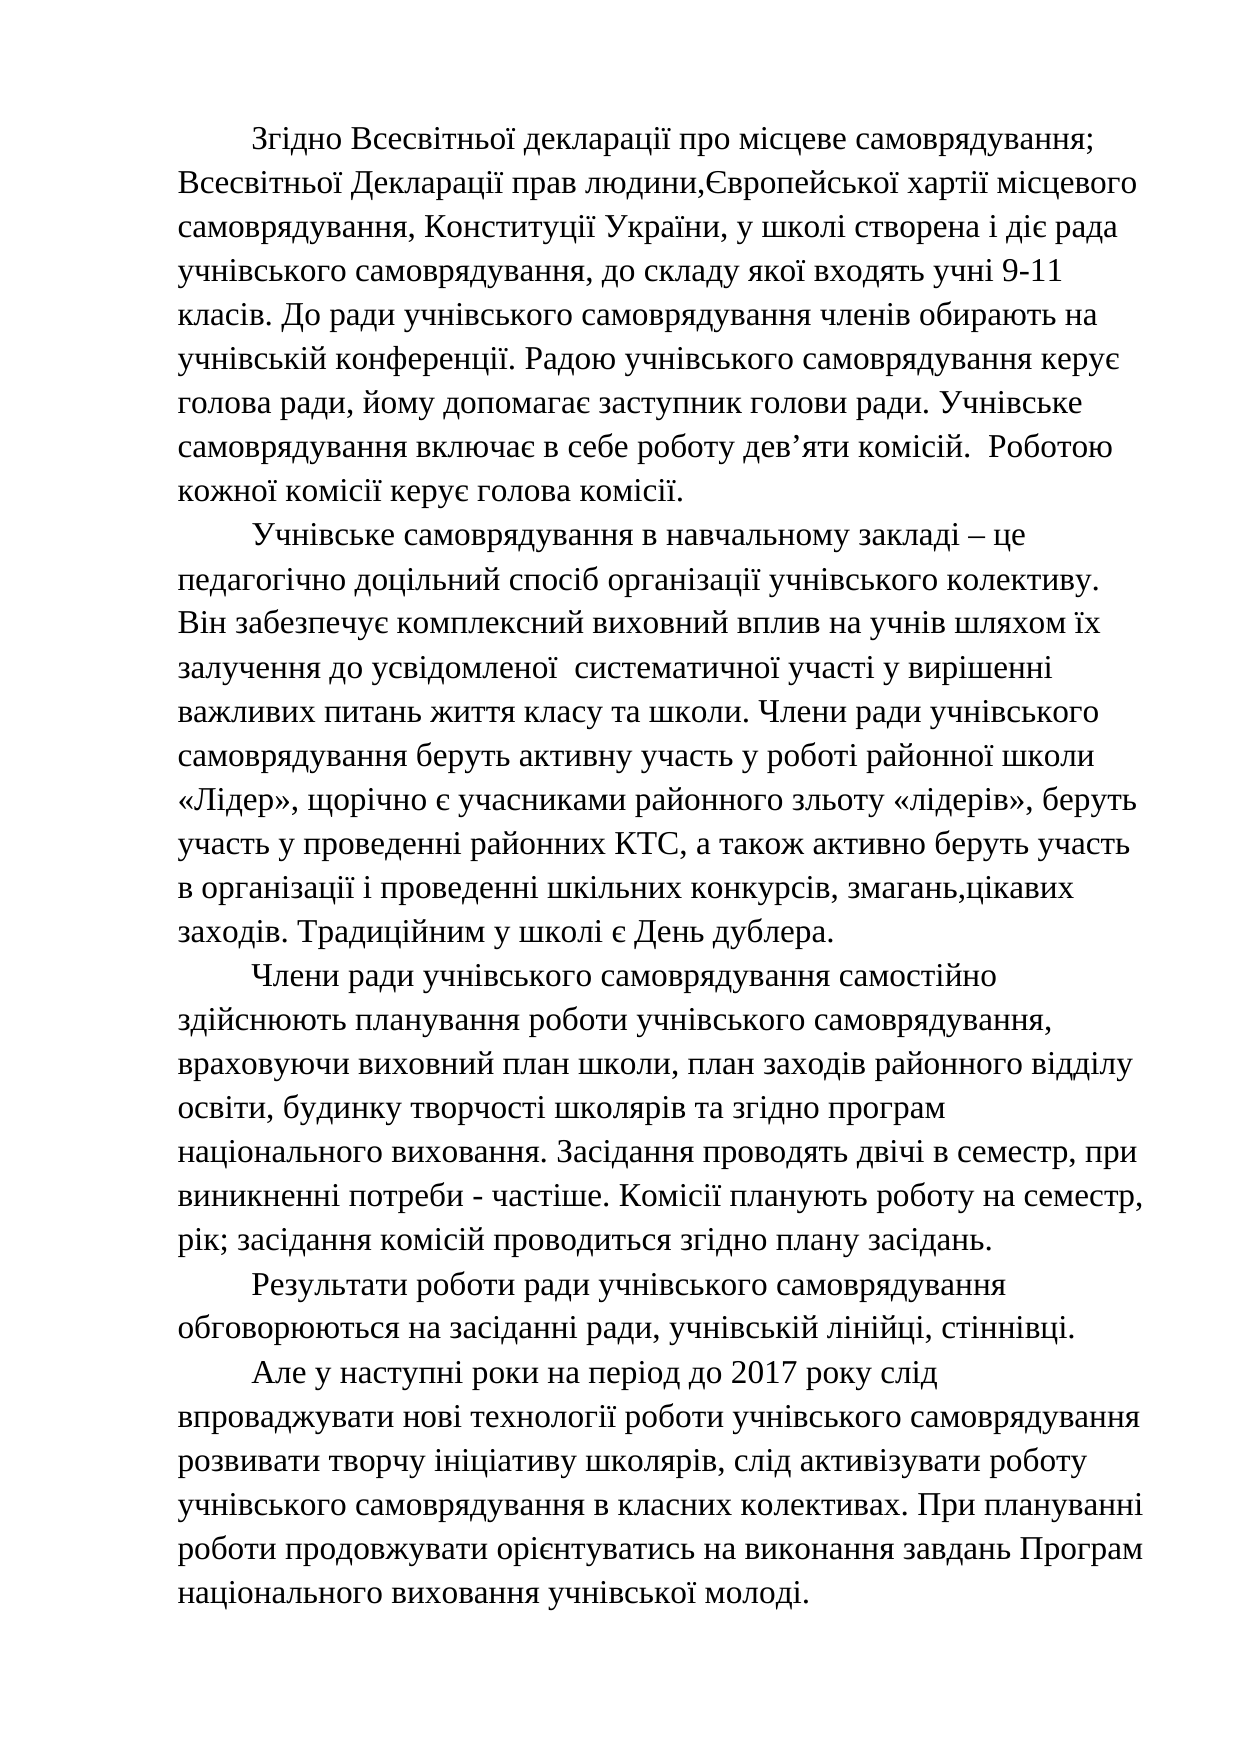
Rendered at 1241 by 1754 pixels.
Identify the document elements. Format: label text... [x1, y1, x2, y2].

text Учнівське самоврядування в навчальному закладі – це педагогічно доцільний спосіб організації учнівського колективу. Він забезпечує комплексний виховний вплив на учнів шляхом їх залучення до усвідомленої систематичної участі у вирішенні важливих питань життя класу та школи. Члени ради учнівського самоврядування беруть активну участь у роботі районної школи «Лідер», щорічно є учасниками районного зльоту «лідерів», беруть участь у проведенні районних КТС, а також активно беруть участь в організації і проведенні шкільних конкурсів, змагань,цікавих заходів. Традиційним у школі є День дублера. [177, 515, 1152, 949]
text Але у наступні роки на період до 2017 року слід впроваджувати нові технології роботи учнівського самоврядування розвивати творчу ініціативу школярів, слід активізувати роботу учнівського самоврядування в класних колективах. При плануванні роботи продовжувати орієнтуватись на виконання завдань Програм національного виховання учнівської молоді. [177, 1352, 1152, 1611]
text Згідно Всесвітньої декларації про місцеве самоврядування; Всесвітньої Декларації прав людини,Європейської хартії місцевого самоврядування, Конституції України, у школі створена і діє рада учнівського самоврядування, до складу якої входять учні 9-11 класів. До ради учнівського самоврядування членів обирають на учнівській конференції. Радою учнівського самоврядування керує голова ради, йому допомагає заступник голови ради. Учнівське самоврядування включає в себе роботу дев’яти комісій. Роботою кожної комісії керує голова комісії. [177, 118, 1152, 509]
text Результати роботи ради учнівського самоврядування обговорюються на засіданні ради, учнівській лінійці, стіннівці. [177, 1264, 1152, 1346]
text Члени ради учнівського самоврядування самостійно здійснюють планування роботи учнівського самоврядування, враховуючи виховний план школи, план заходів районного відділу освіти, будинку творчості школярів та згідно програм національного виховання. Засідання проводять двічі в семестр, при виникненні потреби - частіше. Комісії планують роботу на семестр, рік; засідання комісій проводиться згідно плану засідань. [177, 955, 1152, 1258]
